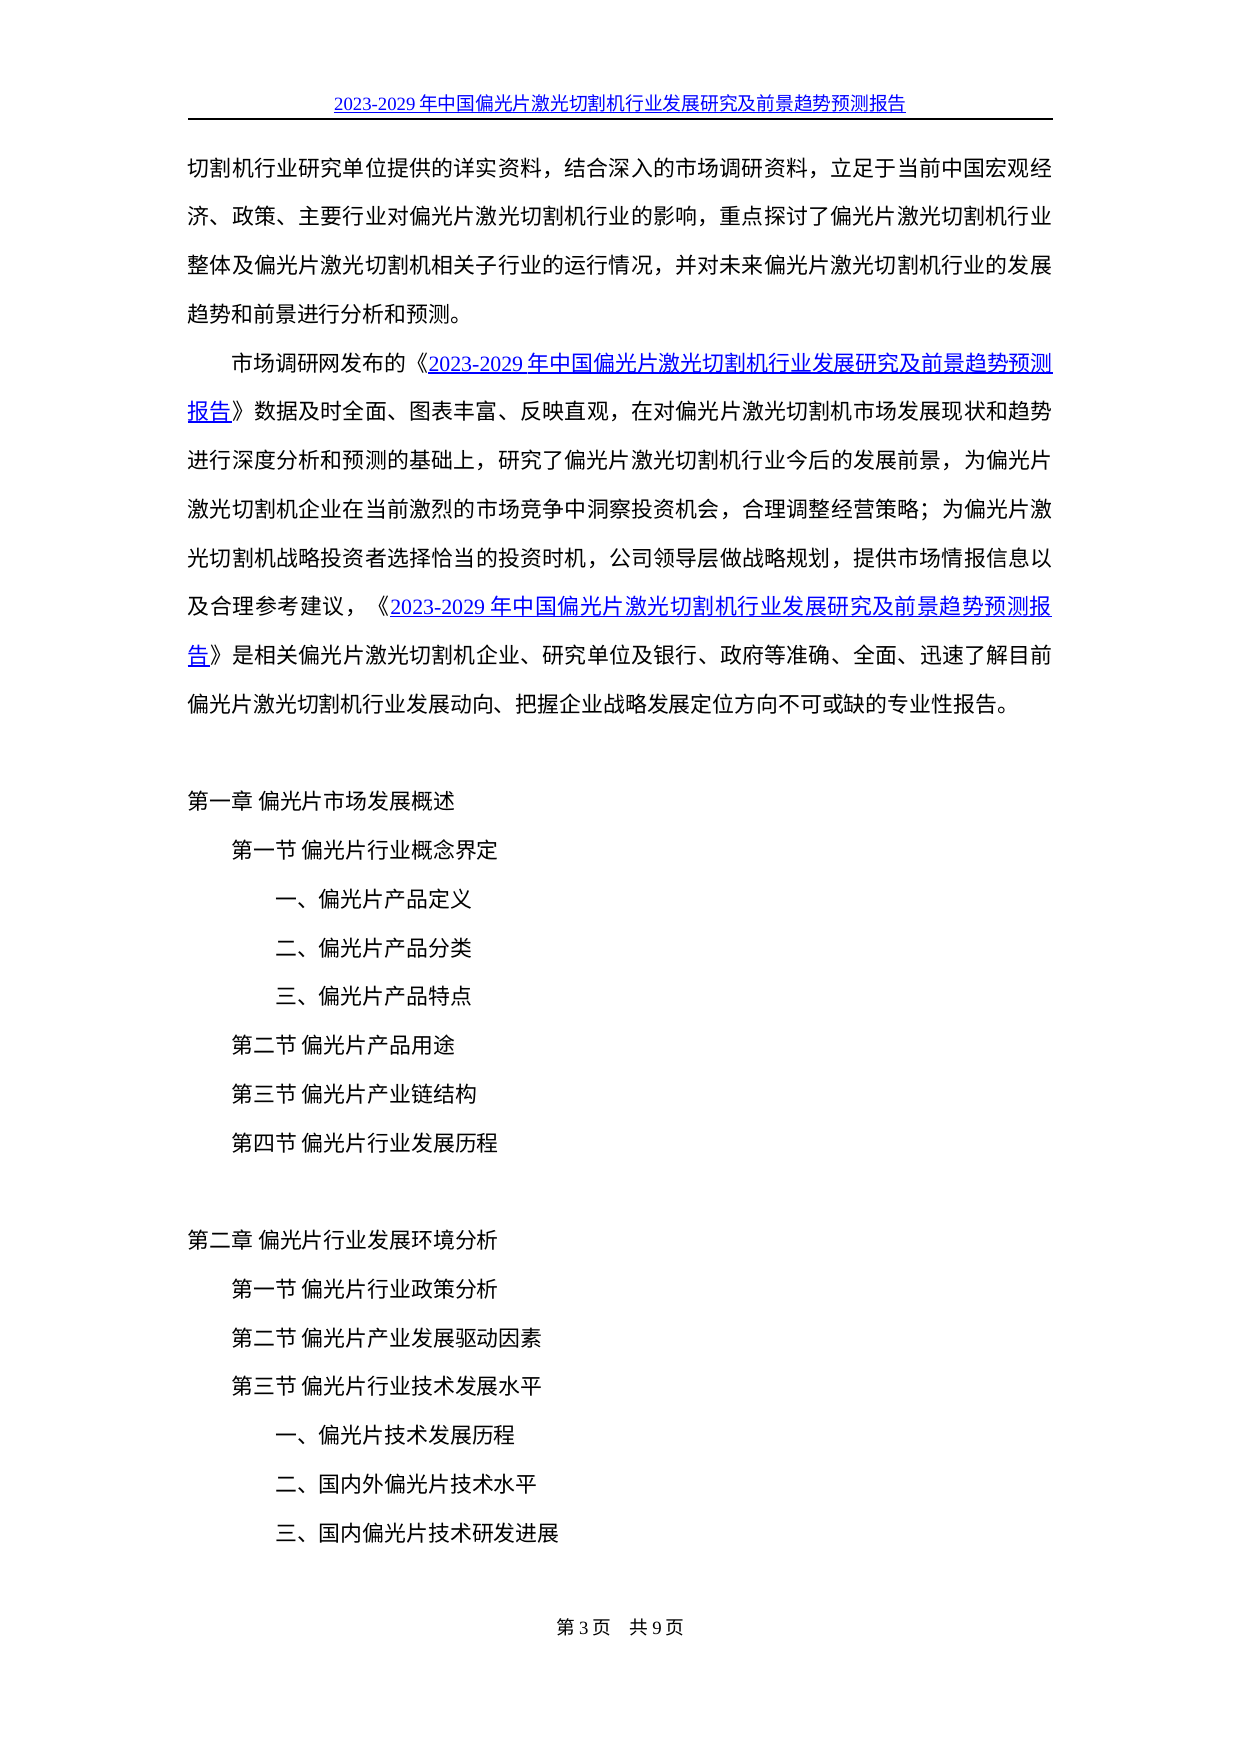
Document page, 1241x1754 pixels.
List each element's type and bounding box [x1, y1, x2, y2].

text [187, 150, 1053, 1548]
